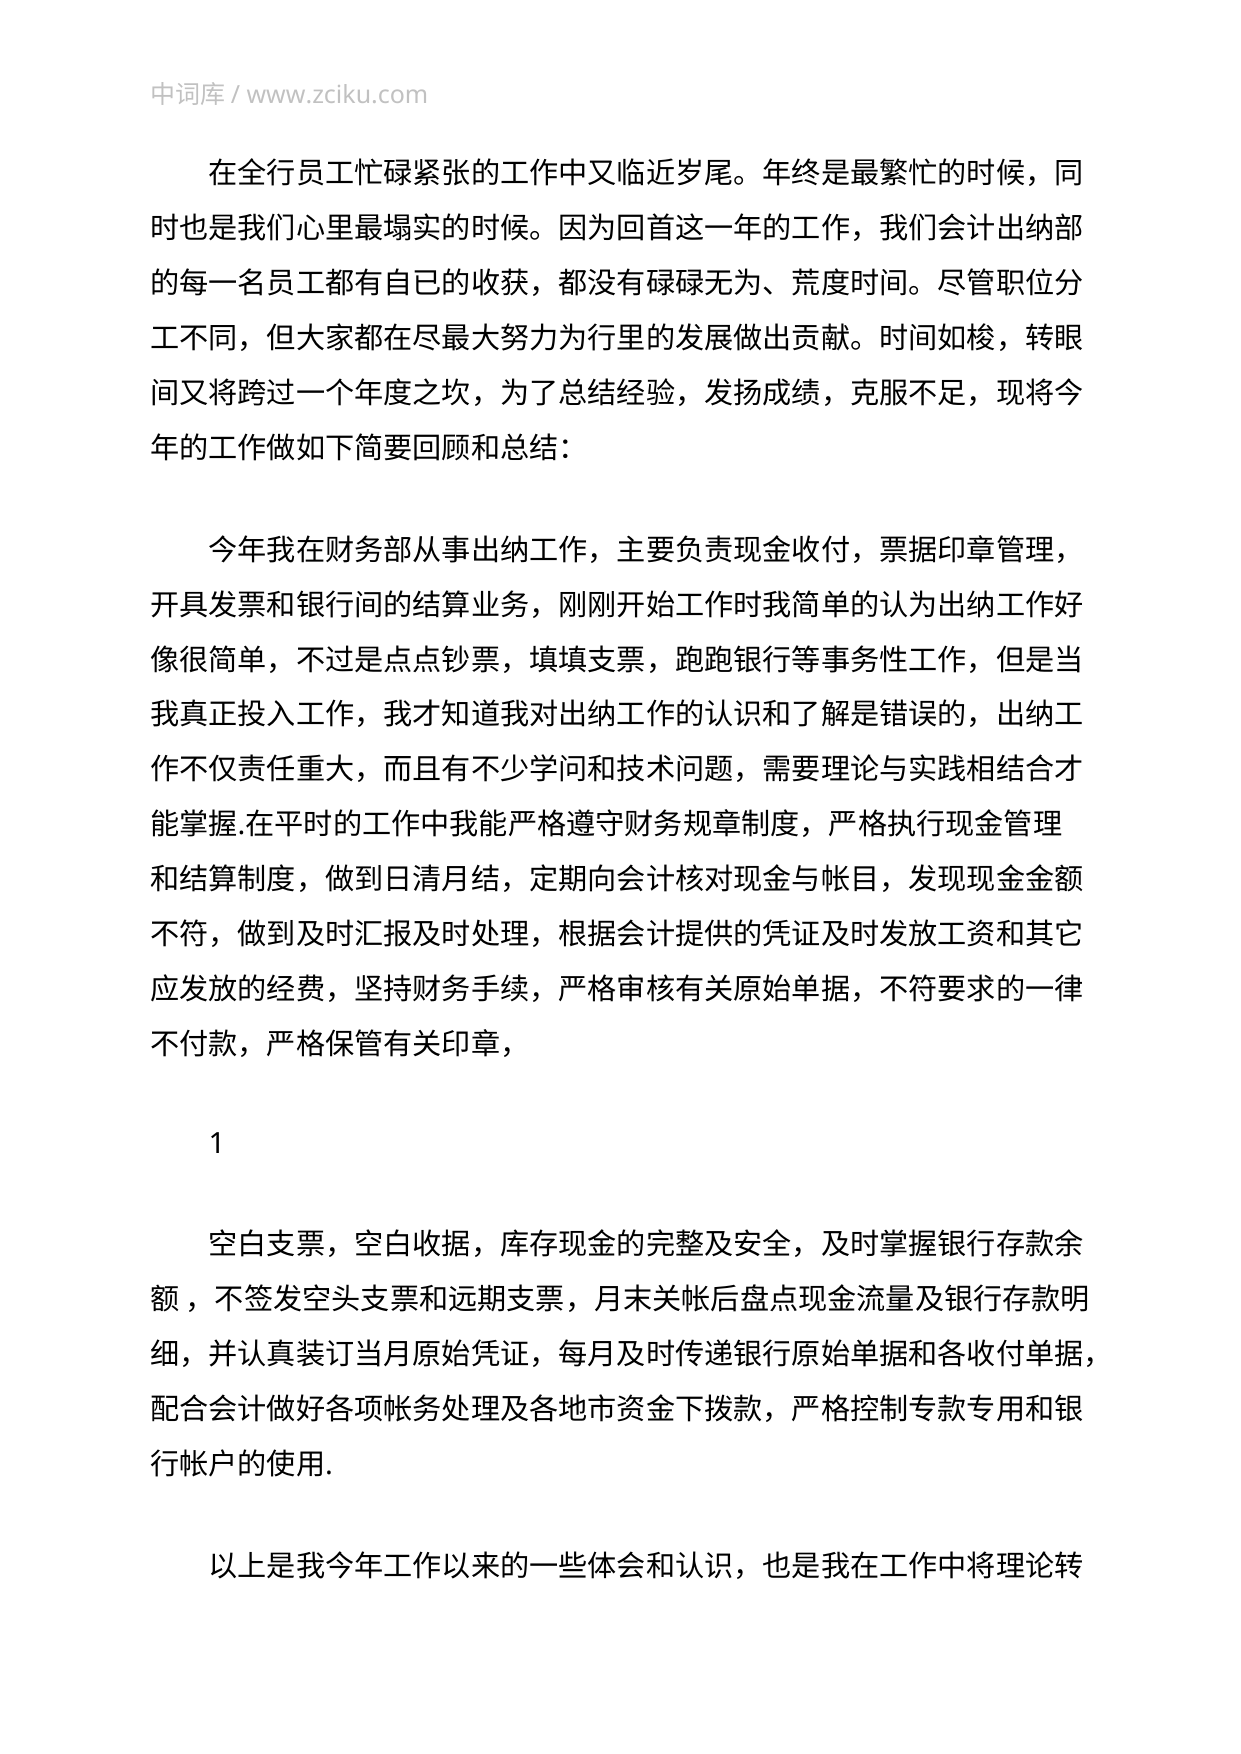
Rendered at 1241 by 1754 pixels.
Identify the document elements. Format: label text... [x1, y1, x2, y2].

text 1 [150, 1122, 1090, 1162]
text 空白支票，空白收据，库存现金的完整及安全，及时掌握银行存款余额 ，不签发空头支票和远期支票，月末关帐后盘点现金流量及银行存款明细，并认真装订当月原始凭证，每月及时传递银行原始单据和各收付单据，配合会计做好各项帐务处理及各地市资金下拨款，严格控制专款专用和银行帐户的使用. [150, 1221, 1090, 1483]
text 在全行员工忙碌紧张的工作中又临近岁尾。年终是最繁忙的时候，同时也是我们心里最塌实的时候。因为回首这一年的工作，我们会计出纳部的每一名员工都有自已的收获，都没有碌碌无为、荒度时间。尽管职位分工不同，但大家都在尽最大努力为行里的发展做出贡献。时间如梭，转眼间又将跨过一个年度之坎，为了总结经验，发扬成绩，克服不足，现将今年的工作做如下简要回顾和总结： [150, 150, 1090, 467]
text 今年我在财务部从事出纳工作，主要负责现金收付，票据印章管理，开具发票和银行间的结算业务，刚刚开始工作时我简单的认为出纳工作好像很简单，不过是点点钞票，填填支票，跑跑银行等事务性工作，但是当我真正投入工作，我才知道我对出纳工作的认识和了解是错误的，出纳工作不仅责任重大，而且有不少学问和技术问题，需要理论与实践相结合才能掌握.在平时的工作中我能严格遵守财务规章制度，严格执行现金管理和结算制度，做到日清月结，定期向会计核对现金与帐目，发现现金金额不符，做到及时汇报及时处理，根据会计提供的凭证及时发放工资和其它应发放的经费，坚持财务手续，严格审核有关原始单据，不符要求的一律不付款，严格保管有关印章， [150, 526, 1090, 1063]
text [150, 1542, 1090, 1584]
